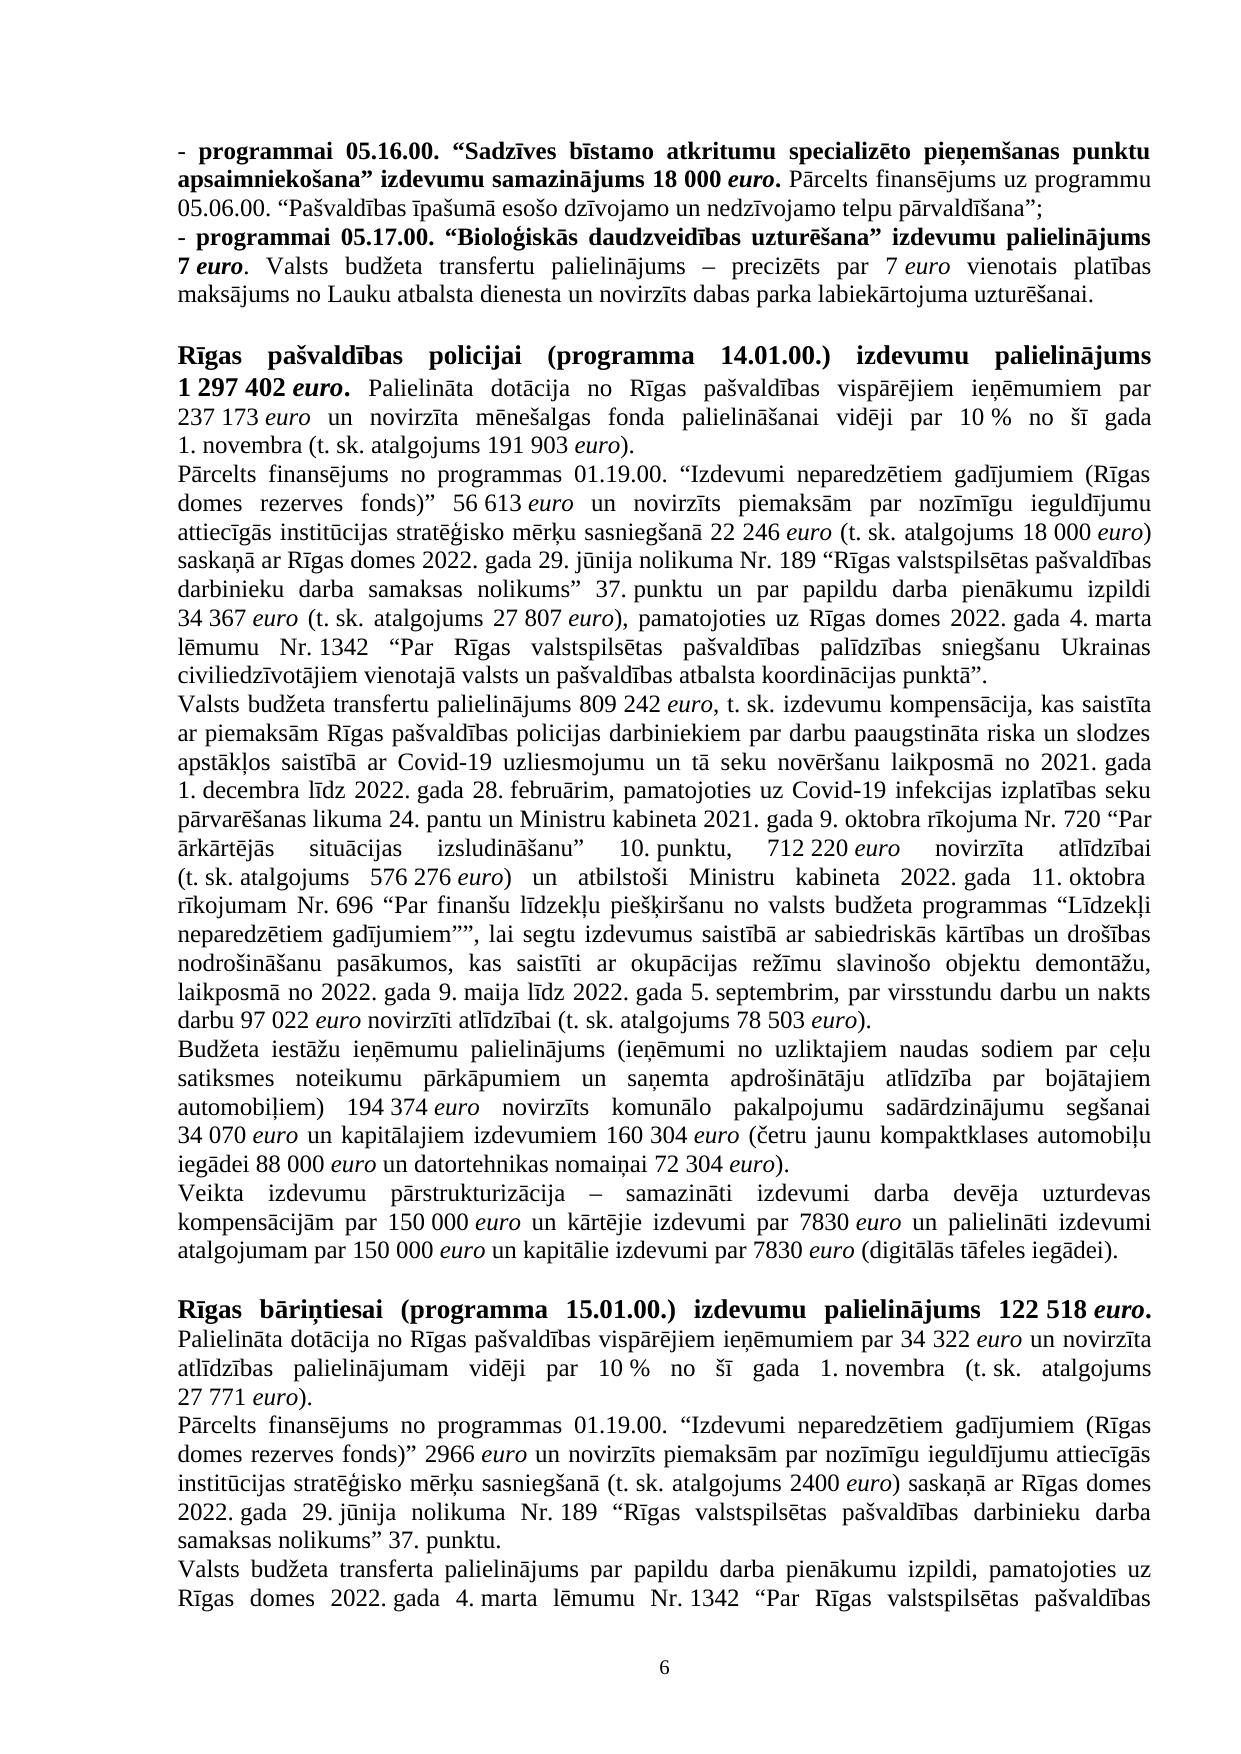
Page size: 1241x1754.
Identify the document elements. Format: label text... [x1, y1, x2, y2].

text Veikta izdevumu pārstrukturizācija – samazināti izdevumi darba devēja uzturdevas kompensācijām par 150 000 euro un kārtējie izdevumi par 7830 euro un palielināti izdevumi atalgojumam par 150 000 euro un kapitālie izdevumi par 7830 euro (digitālās tāfeles iegādei). [177, 1178, 1152, 1264]
text - programmai 05.16.00. “Sadzīves bīstamo atkritumu specializēto pieņemšanas punktu apsaimniekošana” izdevumu samazinājums 18 000 euro. Pārcelts finansējums uz programmu 05.06.00. “Pašvaldības īpašumā esošo dzīvojamo un nedzīvojamo telpu pārvaldīšana”; [177, 136, 1152, 222]
text - programmai 05.17.00. “Bioloģiskās daudzveidības uzturēšana” izdevumu palielinājums 7 euro. Valsts budžeta transfertu palielinājums – precizēts par 7 euro vienotais platības maksājums no Lauku atbalsta dienesta un novirzīts dabas parka labiekārtojuma uzturēšanai. [177, 222, 1152, 308]
text Valsts budžeta transfertu palielinājums 809 242 euro, t. sk. izdevumu kompensācija, kas saistīta ar piemaksām Rīgas pašvaldības policijas darbiniekiem par darbu paaugstināta riska un slodzes apstākļos saistībā ar Covid-19 uzliesmojumu un tā seku novēršanu laikposmā no 2021. gada 1. decembra līdz 2022. gada 28. februārim, pamatojoties uz Covid-19 infekcijas izplatības seku pārvarēšanas likuma 24. pantu un Ministru kabineta 2021. gada 9. oktobra rīkojuma Nr. 720 “Par ārkārtējās situācijas izsludināšanu” 10. punktu, 712 220 euro novirzīta atlīdzībai (t. sk. atalgojums 576 276 euro) un atbilstoši Ministru kabineta 2022. gada 11. oktobra rīkojumam Nr. 696 “Par finanšu līdzekļu piešķiršanu no valsts budžeta programmas “Līdzekļi neparedzētiem gadījumiem””, lai segtu izdevumus saistībā ar sabiedriskās kārtības un drošības nodrošināšanu pasākumos, kas saistīti ar okupācijas režīmu slavinošo objektu demontāžu, laikposmā no 2022. gada 9. maija līdz 2022. gada 5. septembrim, par virsstundu darbu un nakts darbu 97 022 euro novirzīti atlīdzībai (t. sk. atalgojums 78 503 euro). [177, 689, 1152, 1034]
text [177, 1554, 1152, 1612]
text Pārcelts finansējums no programmas 01.19.00. “Izdevumi neparedzētiem gadījumiem (Rīgas domes rezerves fonds)” 2966 euro un novirzīts piemaksām par nozīmīgu ieguldījumu attiecīgās institūcijas stratēģisko mērķu sasniegšanā (t. sk. atalgojums 2400 euro) saskaņā ar Rīgas domes 2022. gada 29. jūnija nolikuma Nr. 189 “Rīgas valstspilsētas pašvaldības darbinieku darba samaksas nolikums” 37. punktu. [177, 1410, 1152, 1554]
text Budžeta iestāžu ieņēmumu palielinājums (ieņēmumi no uzliktajiem naudas sodiem par ceļu satiksmes noteikumu pārkāpumiem un saņemta apdrošinātāju atlīdzība par bojātajiem automobiļiem) 194 374 euro novirzīts komunālo pakalpojumu sadārdzinājumu segšanai 34 070 euro un kapitālajiem izdevumiem 160 304 euro (četru jaunu kompaktklases automobiļu iegādei 88 000 euro un datortehnikas nomaiņai 72 304 euro). [177, 1034, 1152, 1178]
text Pārcelts finansējums no programmas 01.19.00. “Izdevumi neparedzētiem gadījumiem (Rīgas domes rezerves fonds)” 56 613 euro un novirzīts piemaksām par nozīmīgu ieguldījumu attiecīgās institūcijas stratēģisko mērķu sasniegšanā 22 246 euro (t. sk. atalgojums 18 000 euro) saskaņā ar Rīgas domes 2022. gada 29. jūnija nolikuma Nr. 189 “Rīgas valstspilsētas pašvaldības darbinieku darba samaksas nolikums” 37. punktu un par papildu darba pienākumu izpildi 34 367 euro (t. sk. atalgojums 27 807 euro), pamatojoties uz Rīgas domes 2022. gada 4. marta lēmumu Nr. 1342 “Par Rīgas valstspilsētas pašvaldības palīdzības sniegšanu Ukrainas civiliedzīvotājiem vienotajā valsts un pašvaldības atbalsta koordinācijas punktā”. [177, 459, 1152, 689]
text Rīgas bāriņtiesai (programma 15.01.00.) izdevumu palielinājums 122 518 euro. Palielināta dotācija no Rīgas pašvaldības vispārējiem ieņēmumiem par 34 322 euro un novirzīta atlīdzības palielinājumam vidēji par 10 % no šī gada 1. novembra (t. sk. atalgojums 27 771 euro). [177, 1293, 1152, 1410]
text Rīgas pašvaldības policijai (programma 14.01.00.) izdevumu palielinājums 1 297 402 euro. Palielināta dotācija no Rīgas pašvaldības vispārējiem ieņēmumiem par 237 173 euro un novirzīta mēnešalgas fonda palielināšanai vidēji par 10 % no šī gada 1. novembra (t. sk. atalgojums 191 903 euro). [177, 339, 1152, 459]
